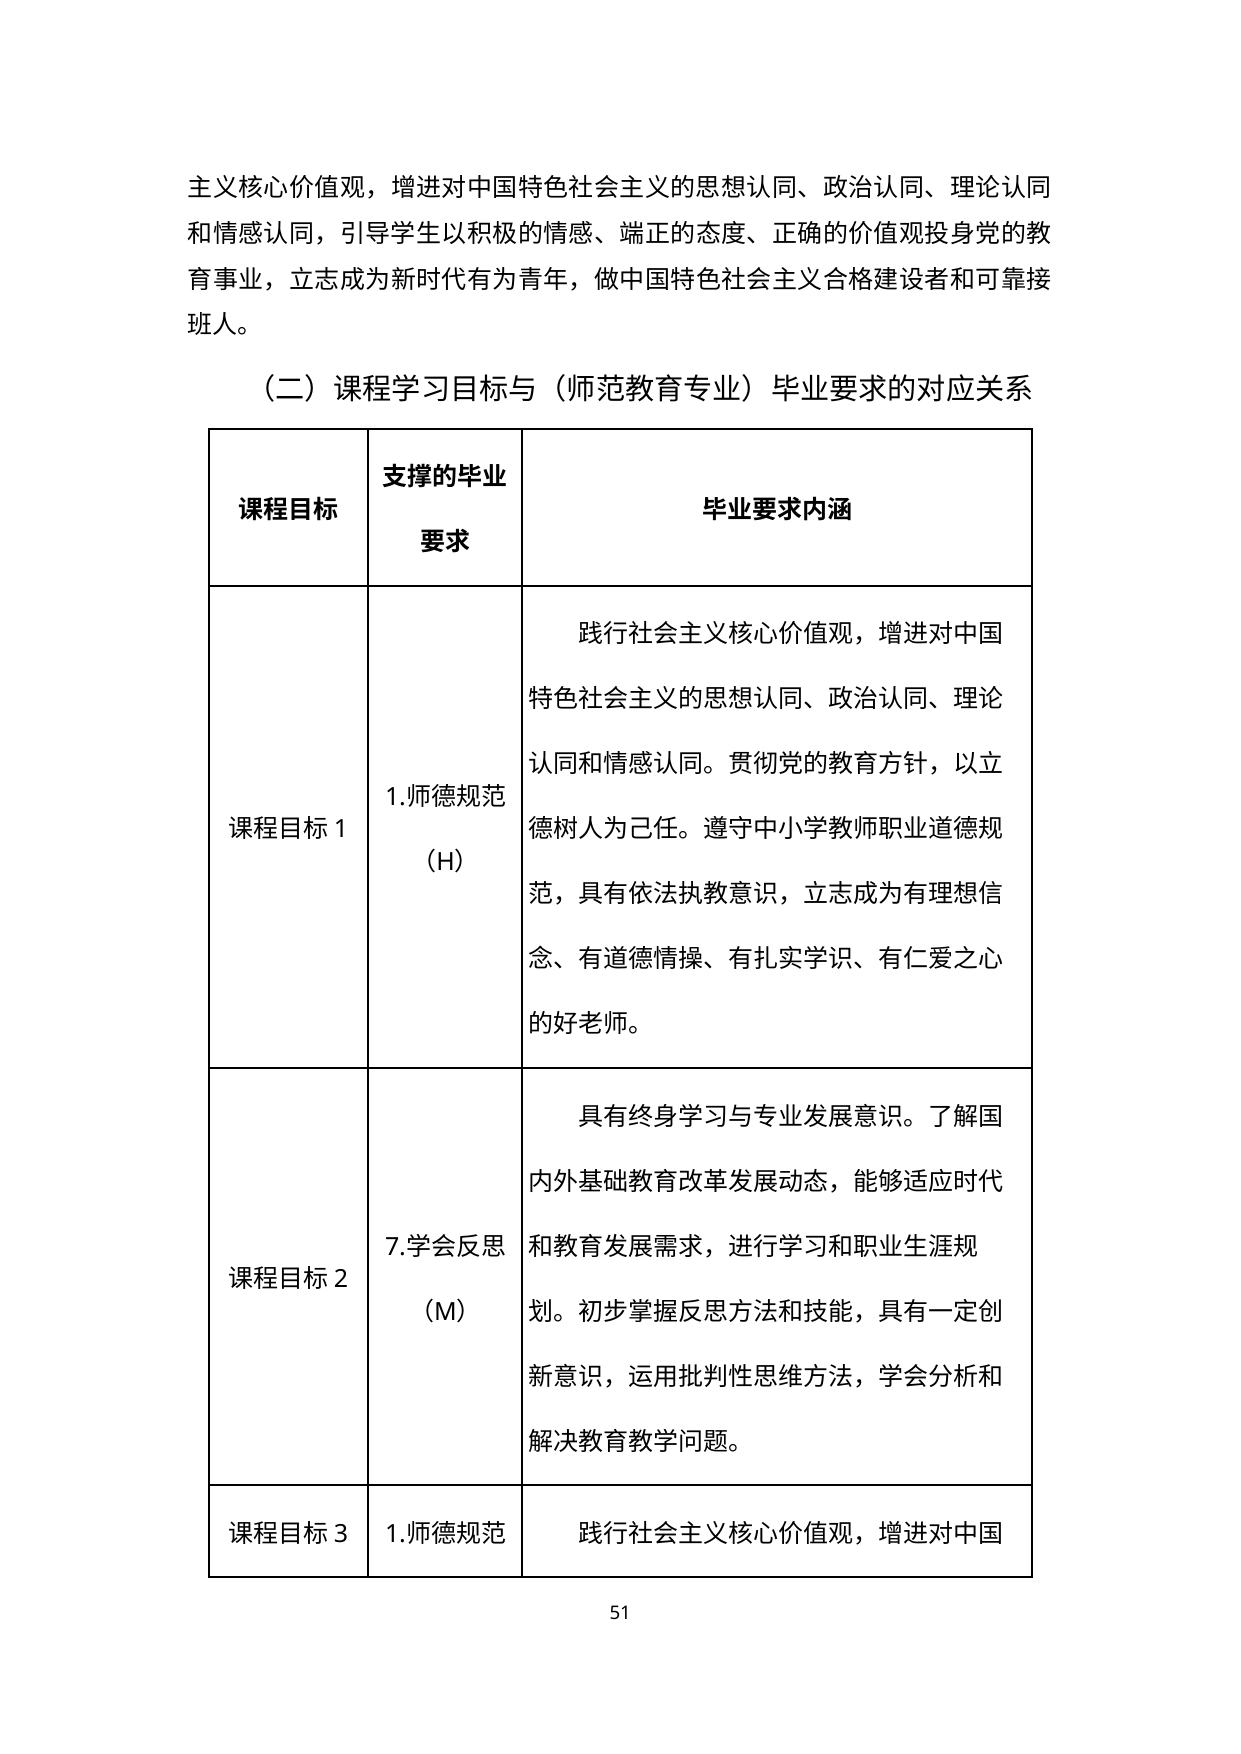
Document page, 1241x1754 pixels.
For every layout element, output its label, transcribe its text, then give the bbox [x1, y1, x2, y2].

table_cell 践行社会主义核心价值观，增进对中国特色社会主义的思想认同、政治认同、理论认同和情感认同。贯彻党的教育方针，以立德树人为己任。遵守中小学教师职业道德规范，具有依法执教意识，立志成为有理想信念、有道德情操、有扎实学识、有仁爱之心的好老师。 [523, 587, 1031, 1067]
table_header 毕业要求内涵 [523, 430, 1031, 585]
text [187, 160, 1053, 343]
table_header 课程目标 [210, 430, 367, 585]
table_cell 1.师德规范（M） [369, 1486, 521, 1576]
table_cell 7.学会反思（M） [369, 1069, 521, 1484]
table_header 支撑的毕业要求 [369, 430, 521, 585]
table_cell 课程目标1 [210, 587, 367, 1067]
table_cell 课程目标3 [210, 1486, 367, 1576]
text （二）课程学习目标与（师范教育专业）毕业要求的对应关系 [187, 363, 1053, 408]
table_cell 1.师德规范（H） [369, 587, 521, 1067]
table_cell 具有终身学习与专业发展意识。了解国内外基础教育改革发展动态，能够适应时代和教育发展需求，进行学习和职业生涯规划。初步掌握反思方法和技能，具有一定创新意识，运用批判性思维方法，学会分析和解决教育教学问题。 [523, 1069, 1031, 1484]
table_cell 课程目标2 [210, 1069, 367, 1484]
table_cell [523, 1486, 1031, 1576]
